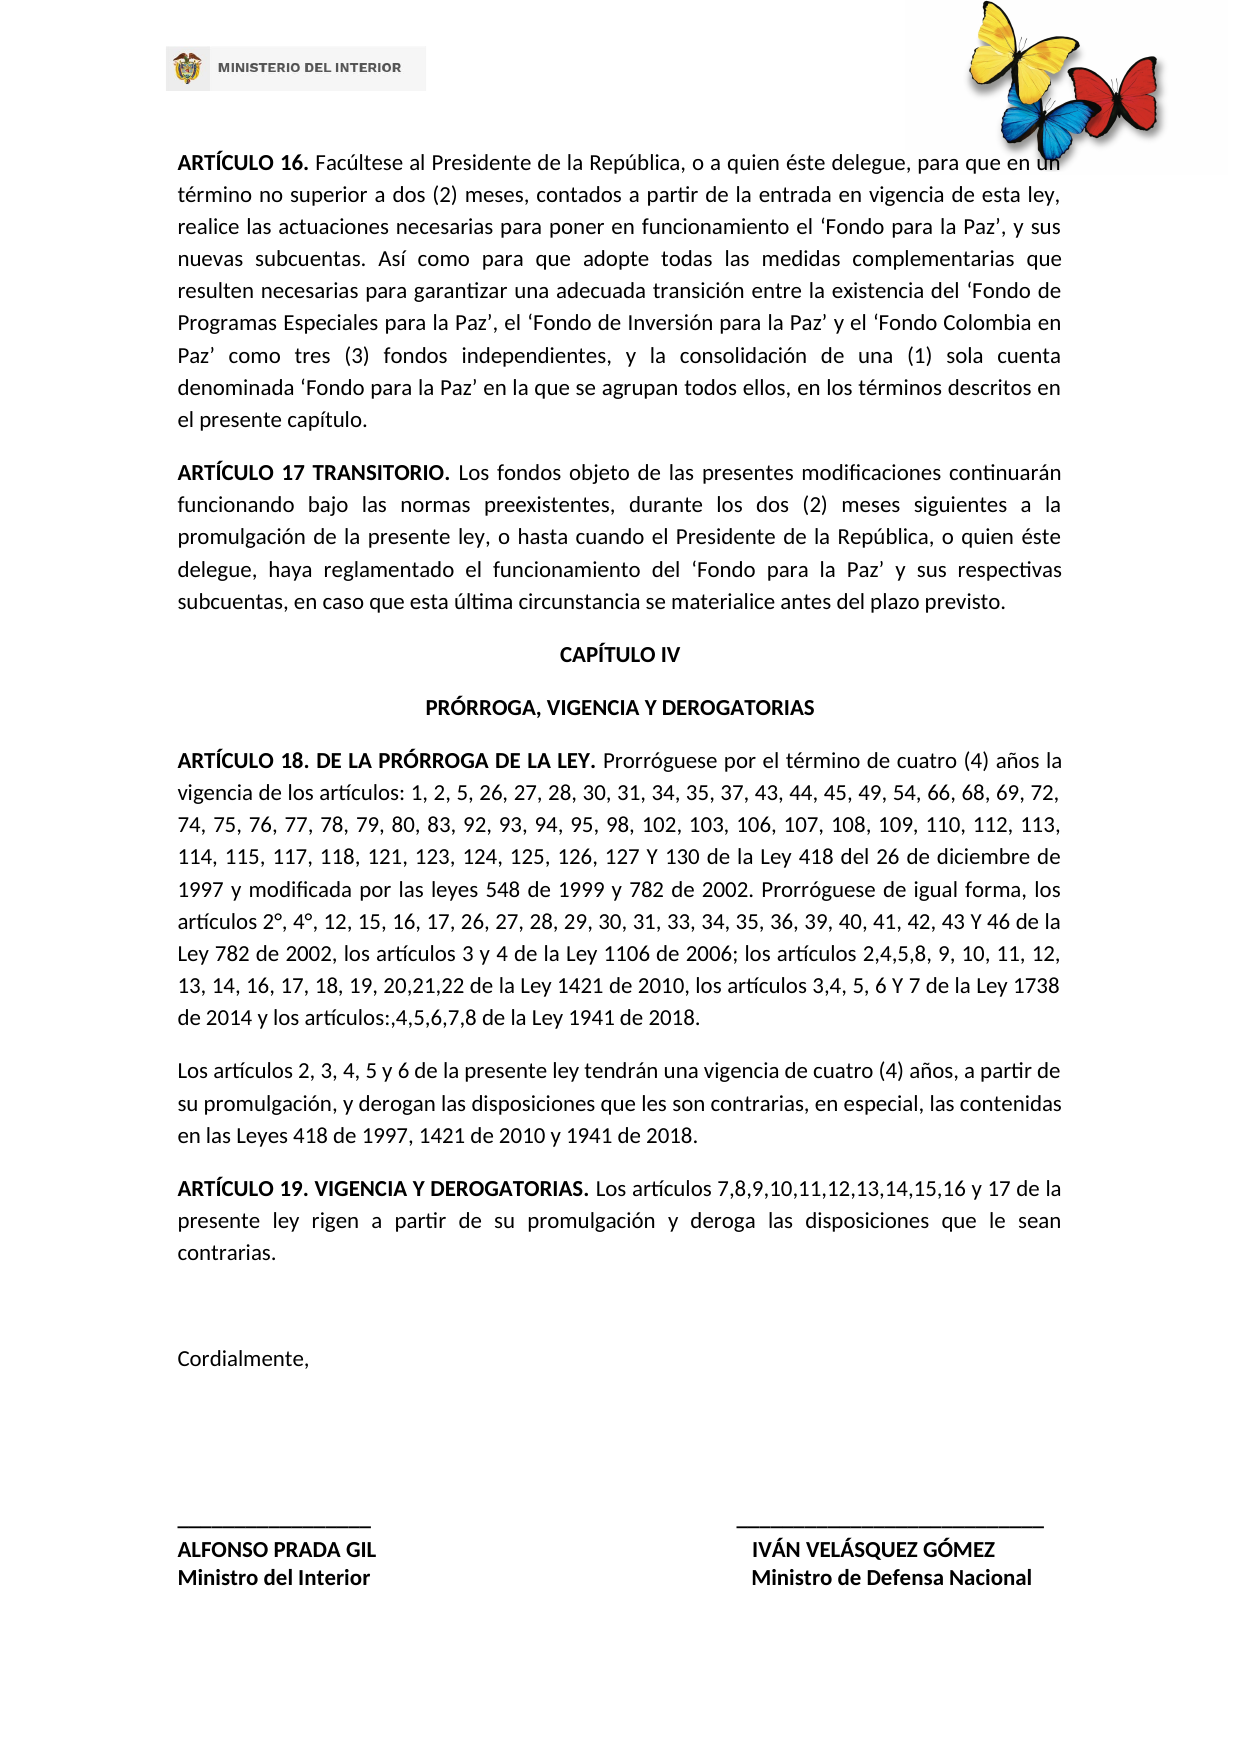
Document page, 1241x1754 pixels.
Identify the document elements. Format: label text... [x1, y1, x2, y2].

text ARTÍCULO 19. VIGENCIA Y DEROGATORIAS. Los artículos 7,8,9,10,11,12,13,14,15,16 y 17 de la presente ley rigen a partir de su promulgación y deroga las disposiciones que le sean contrarias. [177, 1174, 1063, 1266]
text _________________ ___________________________ [177, 1503, 1063, 1531]
text CAPÍTULO IV [177, 640, 1063, 668]
text Los artículos 2, 3, 4, 5 y 6 de la presente ley tendrán una vigencia de cuatro (4) años, a partir de su promulgación, y derogan las disposiciones que les son contrarias, en especial, las contenidas en las Leyes 418 de 1997, 1421 de 2010 y 1941 de 2018. [177, 1056, 1063, 1149]
picture [1046, 128, 1051, 137]
text ARTÍCULO 18. DE LA PRÓRROGA DE LA LEY. Prorróguese por el término de cuatro (4) años la vigencia de los artículos: 1, 2, 5, 26, 27, 28, 30, 31, 34, 35, 37, 43, 44, 45, 49, 54, 66, 68, 69, 72, 74, 75, 76, 77, 78, 79, 80, 83, 92, 93, 94, 95, 98, 102, 103, 106, 107, 108, 109, 110, 112, 113, 114, 115, 117, 118, 121, 123, 124, 125, 126, 127 Y 130 de la Ley 418 del 26 de diciembre de 1997 y modificada por las leyes 548 de 1999 y 782 de 2002. Prorróguese de igual forma, los artículos 2°, 4°, 12, 15, 16, 17, 26, 27, 28, 29, 30, 31, 33, 34, 35, 36, 39, 40, 41, 42, 43 Y 46 de la Ley 782 de 2002, los artículos 3 y 4 de la Ley 1106 de 2006; los artículos 2,4,5,8, 9, 10, 11, 12, 13, 14, 16, 17, 18, 19, 20,21,22 de la Ley 1421 de 2010, los artículos 3,4, 5, 6 Y 7 de la Ley 1738 de 2014 y los artículos:,4,5,6,7,8 de la Ley 1941 de 2018. [177, 746, 1063, 1031]
picture [165, 46, 427, 91]
text Ministro del Interior Ministro de Defensa Nacional [177, 1563, 1063, 1592]
text ALFONSO PRADA GIL IVÁN VELÁSQUEZ GÓMEZ [177, 1536, 1063, 1563]
text Cordialmente, [177, 1344, 1063, 1372]
picture [1053, 127, 1062, 139]
text PRÓRROGA, VIGENCIA Y DEROGATORIAS [177, 693, 1063, 721]
text ARTÍCULO 17 TRANSITORIO. Los fondos objeto de las presentes modificaciones continuarán funcionando bajo las normas preexistentes, durante los dos (2) meses siguientes a la promulgación de la presente ley, o hasta cuando el Presidente de la República, o quien éste delegue, haya reglamentado el funcionamiento del ‘Fondo para la Paz’ y sus respectivas subcuentas, en caso que esta última circunstancia se materialice antes del plazo previsto. [177, 458, 1063, 615]
text ARTÍCULO 16. Facúltese al Presidente de la República, o a quien éste delegue, para que en un término no superior a dos (2) meses, contados a partir de la entrada en vigencia de esta ley, realice las actuaciones necesarias para poner en funcionamiento el ‘Fondo para la Paz’, y sus nuevas subcuentas. Así como para que adopte todas las medidas complementarias que resulten necesarias para garantizar una adecuada transición entre la existencia del ‘Fondo de Programas Especiales para la Paz’, el ‘Fondo de Inversión para la Paz’ y el ‘Fondo Colombia en Paz’ como tres (3) fondos independientes, y la consolidación de una (1) sola cuenta denominada ‘Fondo para la Paz’ en la que se agrupan todos ellos, en los términos descritos en el presente capítulo. [177, 148, 1063, 433]
picture [904, 0, 1228, 175]
